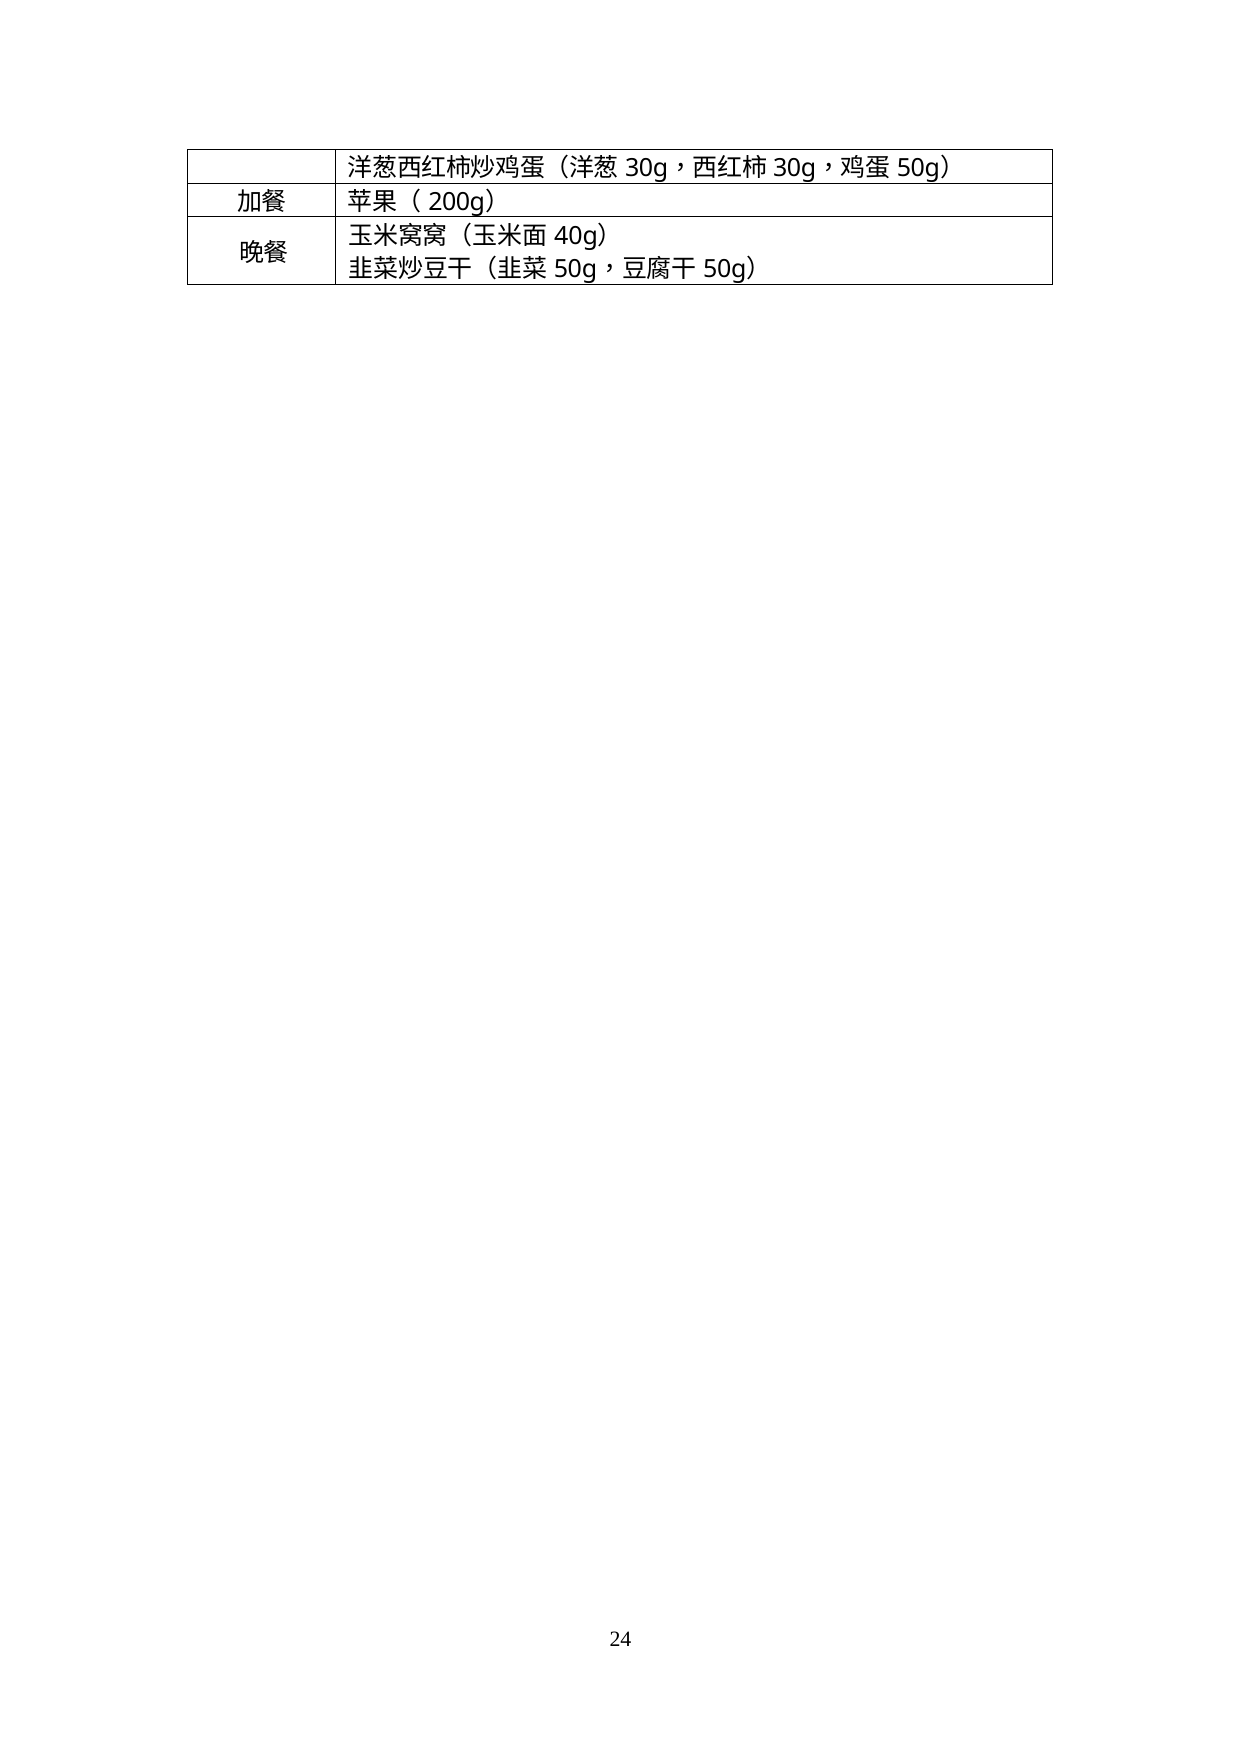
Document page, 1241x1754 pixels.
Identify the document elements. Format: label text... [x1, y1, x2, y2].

table_cell 晚餐 [188, 217, 335, 283]
table_cell 玉米窝窝（玉米面 40g） 韭菜炒豆干（韭菜 50g，豆腐干 50g） [336, 217, 1052, 283]
table_cell 中餐 [188, 150, 335, 182]
table_cell 苹果（ 200g） [336, 184, 1052, 216]
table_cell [336, 150, 1052, 182]
table_cell 加餐 [188, 184, 335, 216]
